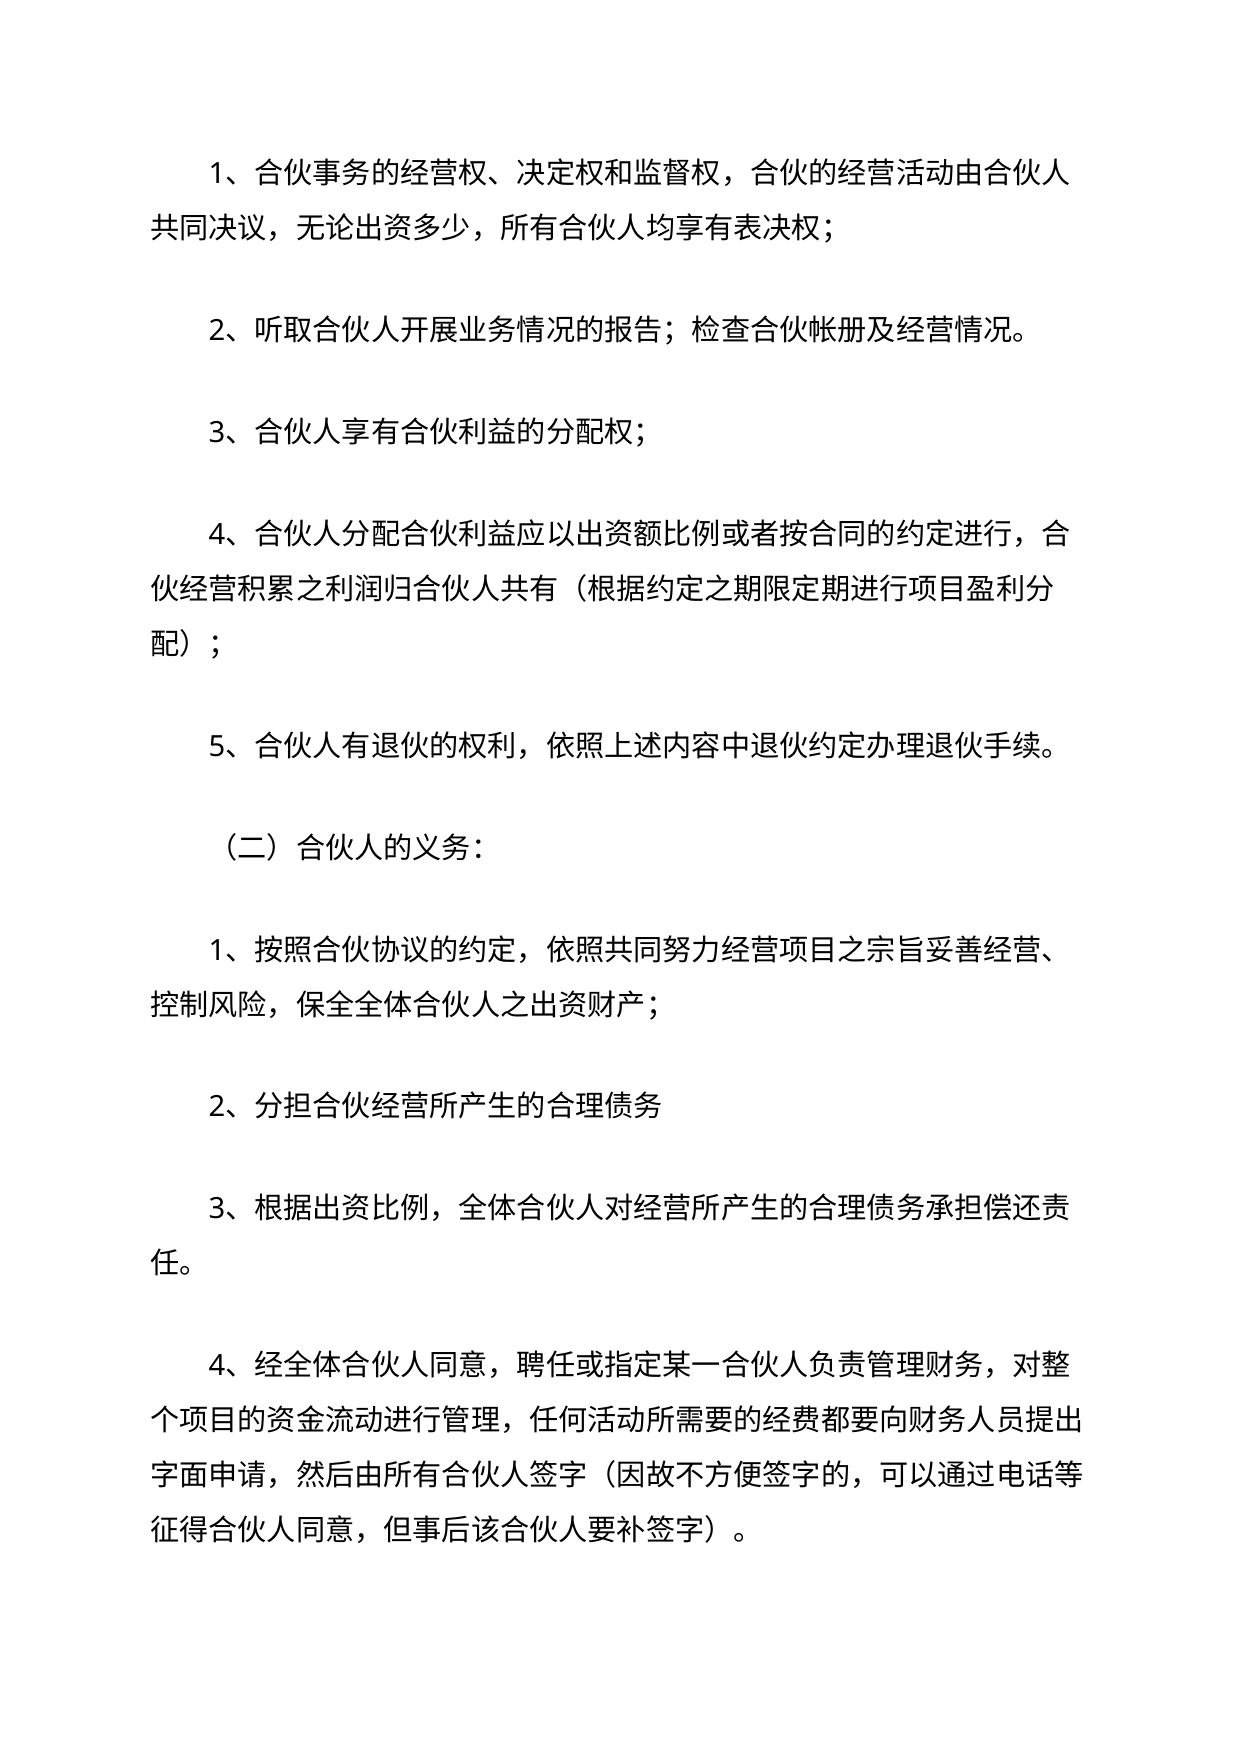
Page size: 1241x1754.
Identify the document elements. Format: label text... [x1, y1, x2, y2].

text 3、根据出资比例，全体合伙人对经营所产生的合理债务承担偿还责任。 [150, 1185, 1090, 1282]
text 3、合伙人享有合伙利益的分配权； [150, 409, 1090, 451]
text 1、按照合伙协议的约定，依照共同努力经营项目之宗旨妥善经营、控制风险，保全全体合伙人之出资财产； [150, 926, 1090, 1023]
text （二）合伙人的义务： [150, 824, 1090, 867]
text 5、合伙人有退伙的权利，依照上述内容中退伙约定办理退伙手续。 [150, 722, 1090, 765]
text 4、合伙人分配合伙利益应以出资额比例或者按合同的约定进行，合伙经营积累之利润归合伙人共有（根据约定之期限定期进行项目盈利分配）； [150, 511, 1090, 663]
text 1、合伙事务的经营权、决定权和监督权，合伙的经营活动由合伙人共同决议，无论出资多少，所有合伙人均享有表决权； [150, 150, 1090, 247]
text 4、经全体合伙人同意，聘任或指定某一合伙人负责管理财务，对整个项目的资金流动进行管理，任何活动所需要的经费都要向财务人员提出字面申请，然后由所有合伙人签字（因故不方便签字的，可以通过电话等征得合伙人同意，但事后该合伙人要补签字）。 [150, 1342, 1090, 1549]
text 2、分担合伙经营所产生的合理债务 [150, 1083, 1090, 1125]
text 2、听取合伙人开展业务情况的报告；检查合伙帐册及经营情况。 [150, 307, 1090, 349]
